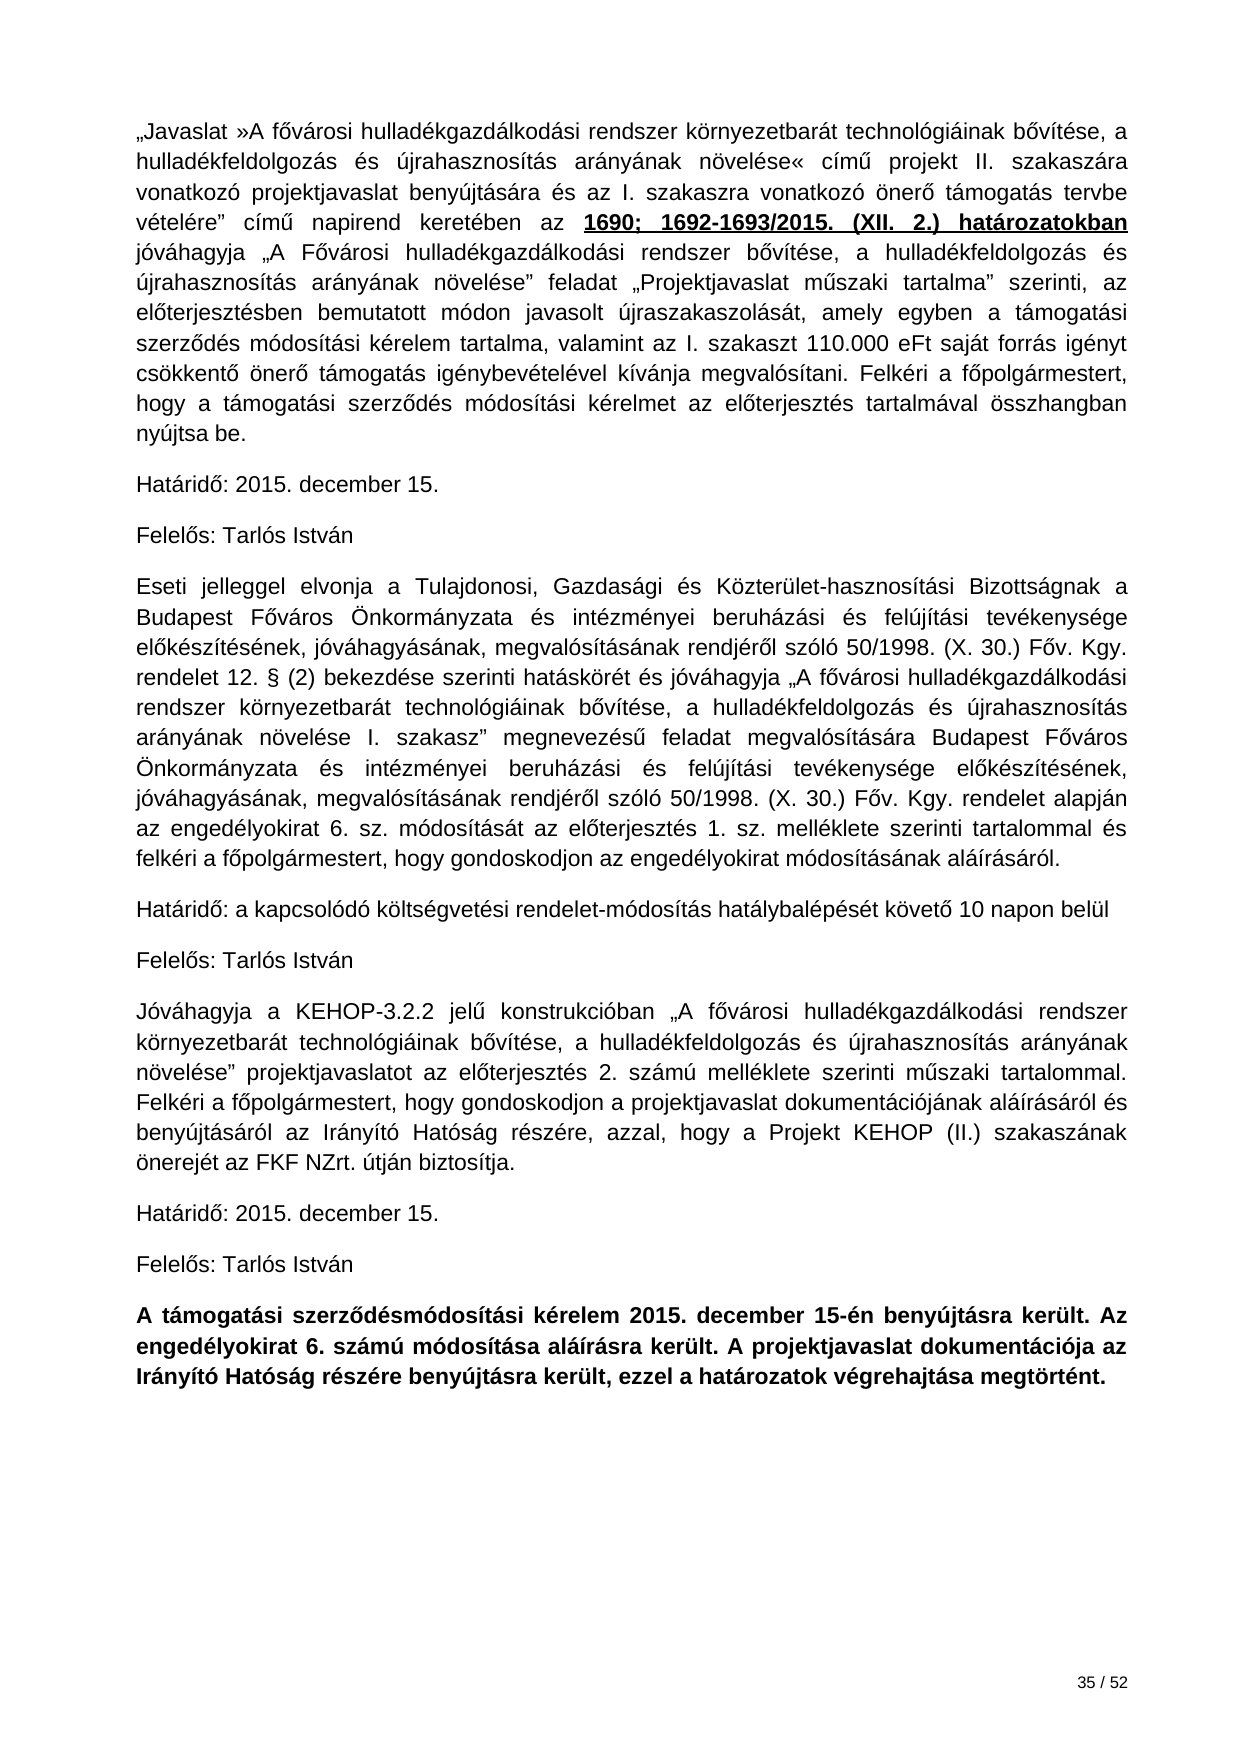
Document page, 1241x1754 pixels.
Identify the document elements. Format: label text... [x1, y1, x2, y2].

text Felelős: Tarlós István [136, 522, 1128, 549]
text „Javaslat »A fővárosi hulladékgazdálkodási rendszer környezetbarát technológiáinak bővítése, a hulladékfeldolgozás és újrahasznosítás arányának növelése« című projekt II. szakaszára vonatkozó projektjavaslat benyújtására és az I. szakaszra vonatkozó önerő támogatás tervbe vételére” című napirend keretében az 1690; 1692-1693/2015. (XII. 2.) határozatokban jóváhagyja „A Fővárosi hulladékgazdálkodási rendszer bővítése, a hulladékfeldolgozás és újrahasznosítás arányának növelése” feladat „Projektjavaslat műszaki tartalma” szerinti, az előterjesztésben bemutatott módon javasolt újraszakaszolását, amely egyben a támogatási szerződés módosítási kérelem tartalma, valamint az I. szakaszt 110.000 eFt saját forrás igényt csökkentő önerő támogatás igénybevételével kívánja megvalósítani. Felkéri a főpolgármestert, hogy a támogatási szerződés módosítási kérelmet az előterjesztés tartalmával összhangban nyújtsa be. [136, 118, 1128, 447]
text Eseti jelleggel elvonja a Tulajdonosi, Gazdasági és Közterület-hasznosítási Bizottságnak a Budapest Főváros Önkormányzata és intézményei beruházási és felújítási tevékenysége előkészítésének, jóváhagyásának, megvalósításának rendjéről szóló 50/1998. (X. 30.) Főv. Kgy. rendelet 12. § (2) bekezdése szerinti hatáskörét és jóváhagyja „A fővárosi hulladékgazdálkodási rendszer környezetbarát technológiáinak bővítése, a hulladékfeldolgozás és újrahasznosítás arányának növelése I. szakasz” megnevezésű feladat megvalósítására Budapest Főváros Önkormányzata és intézményei beruházási és felújítási tevékenysége előkészítésének, jóváhagyásának, megvalósításának rendjéről szóló 50/1998. (X. 30.) Főv. Kgy. rendelet alapján az engedélyokirat 6. sz. módosítását az előterjesztés 1. sz. melléklete szerinti tartalommal és felkéri a főpolgármestert, hogy gondoskodjon az engedélyokirat módosításának aláírásáról. [136, 573, 1128, 872]
text Felelős: Tarlós István [136, 947, 1128, 974]
text A támogatási szerződésmódosítási kérelem 2015. december 15-én benyújtásra került. Az engedélyokirat 6. számú módosítása aláírásra került. A projektjavaslat dokumentációja az Irányító Hatóság részére benyújtásra került, ezzel a határozatok végrehajtása megtörtént. [136, 1302, 1128, 1389]
text Határidő: a kapcsolódó költségvetési rendelet-módosítás hatálybalépését követő 10 napon belül [136, 896, 1128, 923]
text Határidő: 2015. december 15. [136, 471, 1128, 498]
text Felelős: Tarlós István [136, 1251, 1128, 1278]
text Határidő: 2015. december 15. [136, 1200, 1128, 1227]
text Jóváhagyja a KEHOP-3.2.2 jelű konstrukcióban „A fővárosi hulladékgazdálkodási rendszer környezetbarát technológiáinak bővítése, a hulladékfeldolgozás és újrahasznosítás arányának növelése” projektjavaslatot az előterjesztés 2. számú melléklete szerinti műszaki tartalommal. Felkéri a főpolgármestert, hogy gondoskodjon a projektjavaslat dokumentációjának aláírásáról és benyújtásáról az Irányító Hatóság részére, azzal, hogy a Projekt KEHOP (II.) szakaszának önerejét az FKF NZrt. útján biztosítja. [136, 998, 1128, 1176]
